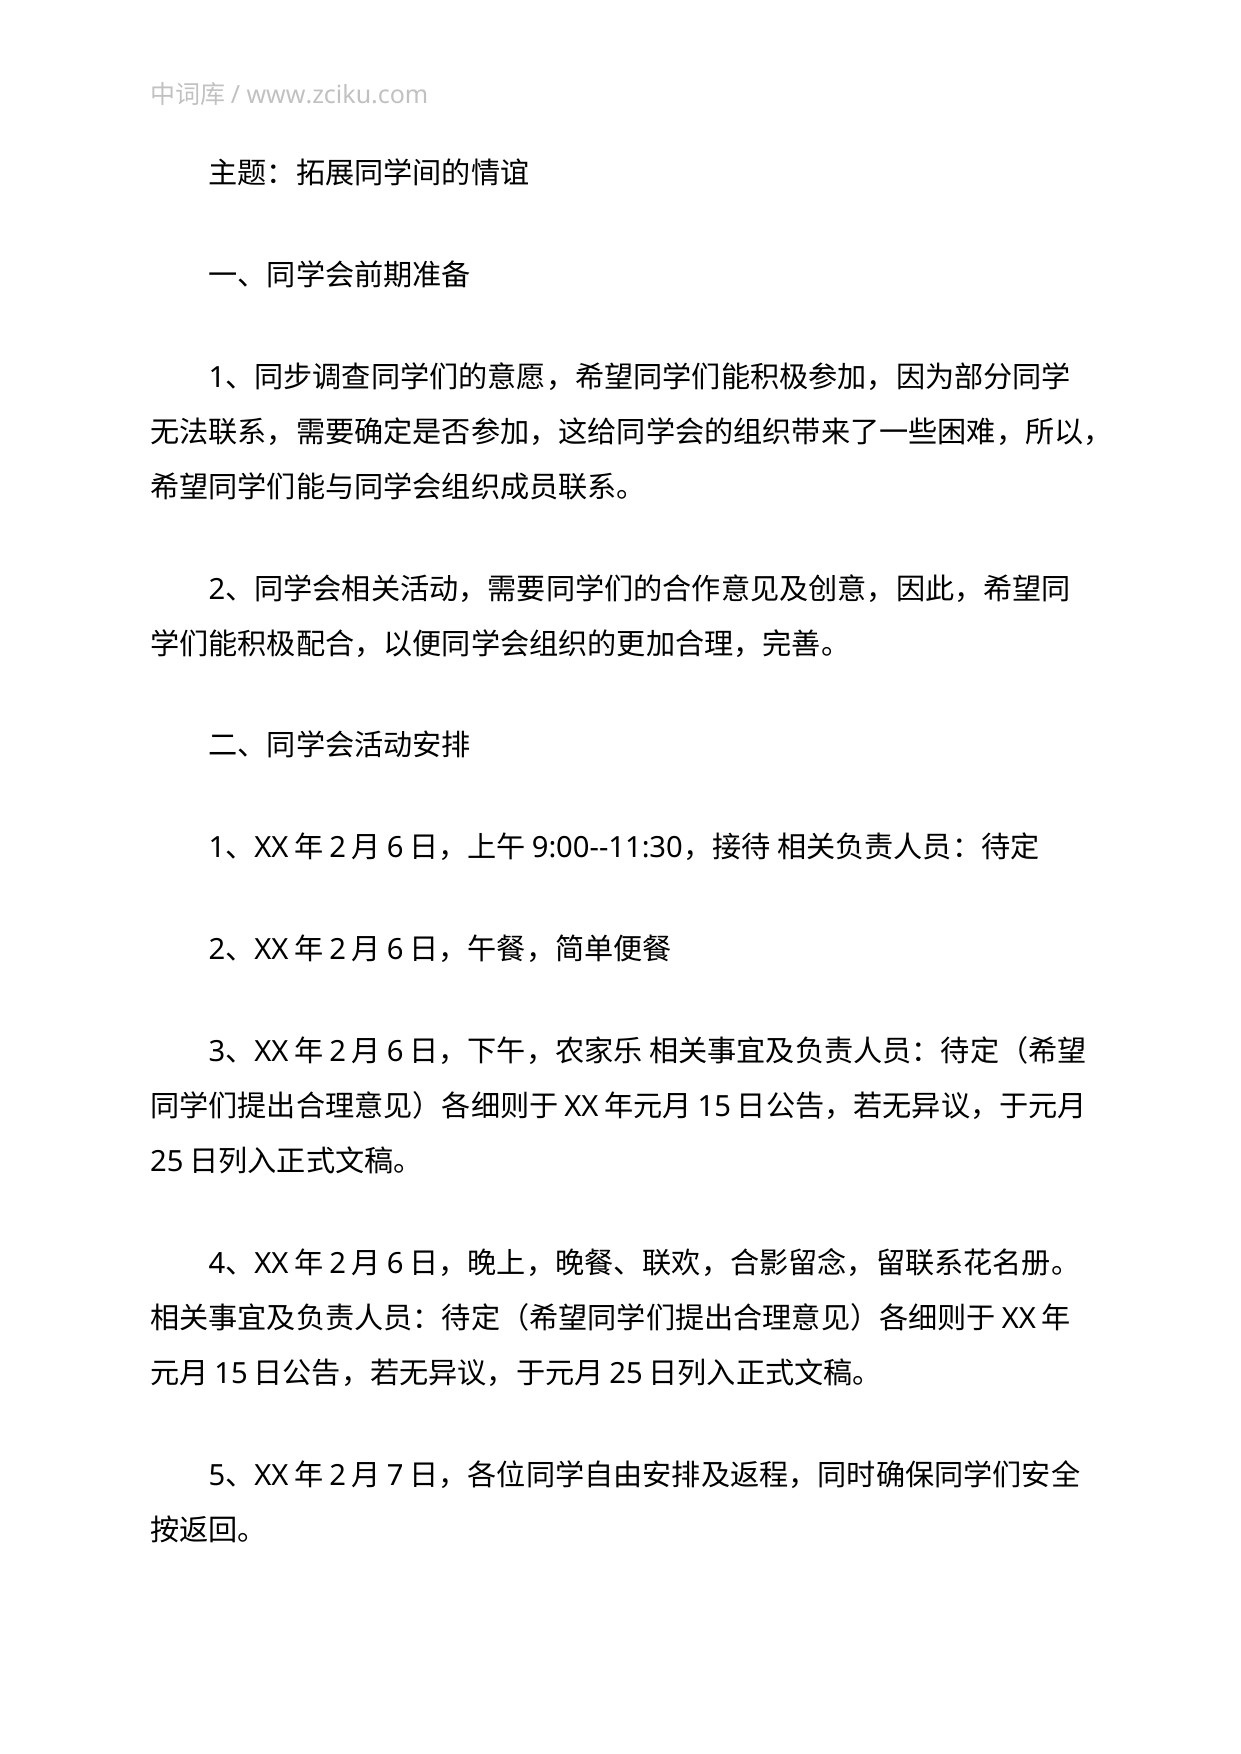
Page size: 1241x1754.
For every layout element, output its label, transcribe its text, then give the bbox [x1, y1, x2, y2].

text 1、同步调查同学们的意愿，希望同学们能积极参加，因为部分同学无法联系，需要确定是否参加，这给同学会的组织带来了一些困难，所以，希望同学们能与同学会组织成员联系。 [150, 353, 1090, 506]
text 4、XX年2月6日，晚上，晚餐、联欢，合影留念，留联系花名册。相关事宜及负责人员：待定（希望同学们提出合理意见）各细则于XX年元月15日公告，若无异议，于元月25日列入正式文稿。 [150, 1240, 1090, 1392]
text 一、同学会前期准备 [150, 252, 1090, 294]
text 2、同学会相关活动，需要同学们的合作意见及创意，因此，希望同学们能积极配合，以便同学会组织的更加合理，完善。 [150, 565, 1090, 662]
text 二、同学会活动安排 [150, 722, 1090, 764]
text 2、XX年2月6日，午餐，简单便餐 [150, 926, 1090, 968]
text 5、XX年2月7日，各位同学自由安排及返程，同时确保同学们安全按返回。 [150, 1452, 1090, 1549]
text 1、XX年2月6日，上午9:00--11:30，接待 相关负责人员：待定 [150, 824, 1090, 866]
text 主题：拓展同学间的情谊 [150, 150, 1090, 192]
text 3、XX年2月6日，下午，农家乐 相关事宜及负责人员：待定（希望同学们提出合理意见）各细则于XX年元月15日公告，若无异议，于元月25日列入正式文稿。 [150, 1028, 1090, 1180]
